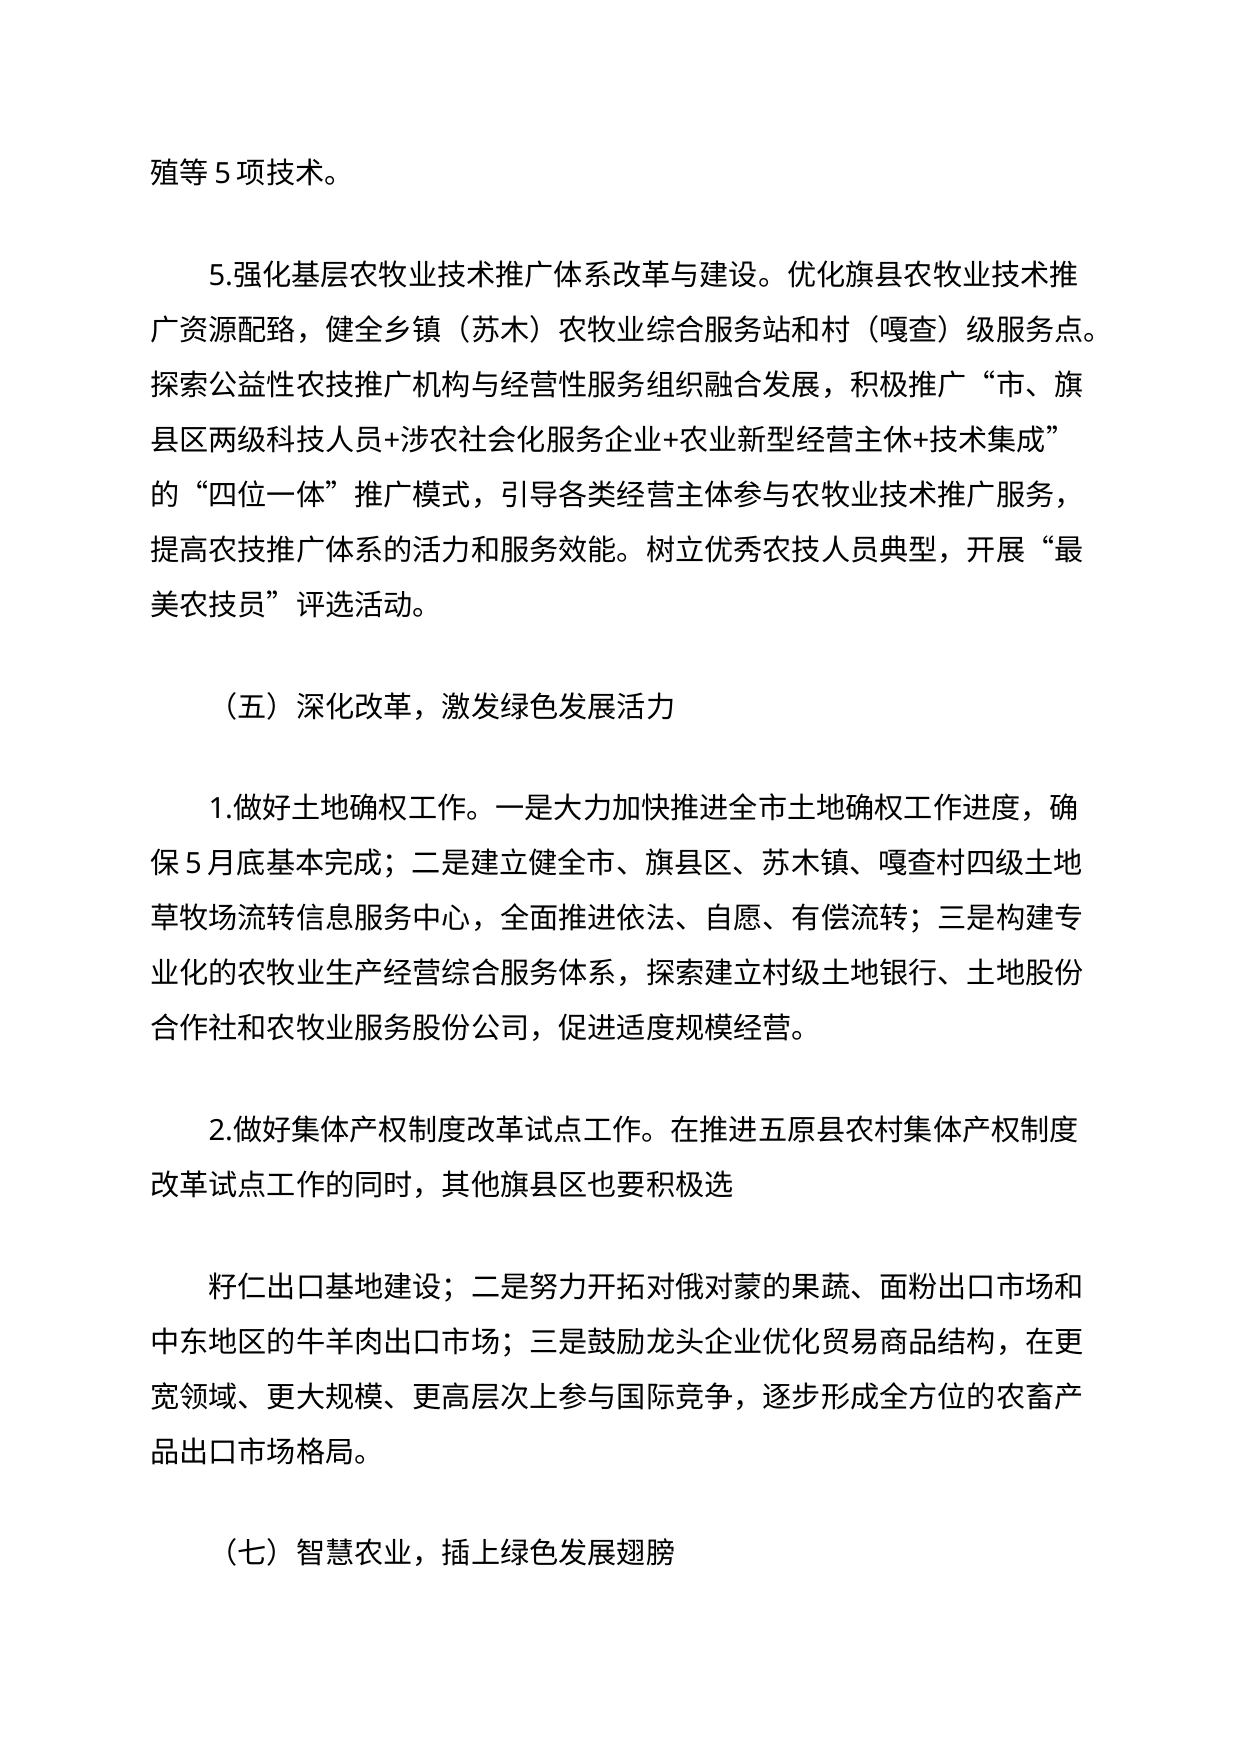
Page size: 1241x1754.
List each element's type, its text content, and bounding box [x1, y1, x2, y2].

text 1.做好土地确权工作。一是大力加快推进全市土地确权工作进度，确保5月底基本完成；二是建立健全市、旗县区、苏木镇、嘎查村四级土地草牧场流转信息服务中心，全面推进依法、自愿、有偿流转；三是构建专业化的农牧业生产经营综合服务体系，探索建立村级土地银行、土地股份合作社和农牧业服务股份公司，促进适度规模经营。 [150, 785, 1090, 1047]
text （五）深化改革，激发绿色发展活力 [150, 683, 1090, 726]
text （七）智慧农业，插上绿色发展翅膀 [150, 1530, 1090, 1572]
text 籽仁出口基地建设；二是努力开拓对俄对蒙的果蔬、面粉出口市场和中东地区的牛羊肉出口市场；三是鼓励龙头企业优化贸易商品结构，在更宽领域、更大规模、更高层次上参与国际竞争，逐步形成全方位的农畜产品出口市场格局。 [150, 1263, 1090, 1470]
text 2.做好集体产权制度改革试点工作。在推进五原县农村集体产权制度改革试点工作的同时，其他旗县区也要积极选 [150, 1107, 1090, 1204]
text 5.强化基层农牧业技术推广体系改革与建设。优化旗县农牧业技术推广资源配臵，健全乡镇（苏木）农牧业综合服务站和村（嘎查）级服务点。探索公益性农技推广机构与经营性服务组织融合发展，积极推广“市、旗县区两级科技人员+涉农社会化服务企业+农业新型经营主休+技术集成”的“四位一体”推广模式，引导各类经营主体参与农牧业技术推广服务，提高农技推广体系的活力和服务效能。树立优秀农技人员典型，开展“最美农技员”评选活动。 [150, 252, 1090, 624]
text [150, 150, 1090, 192]
